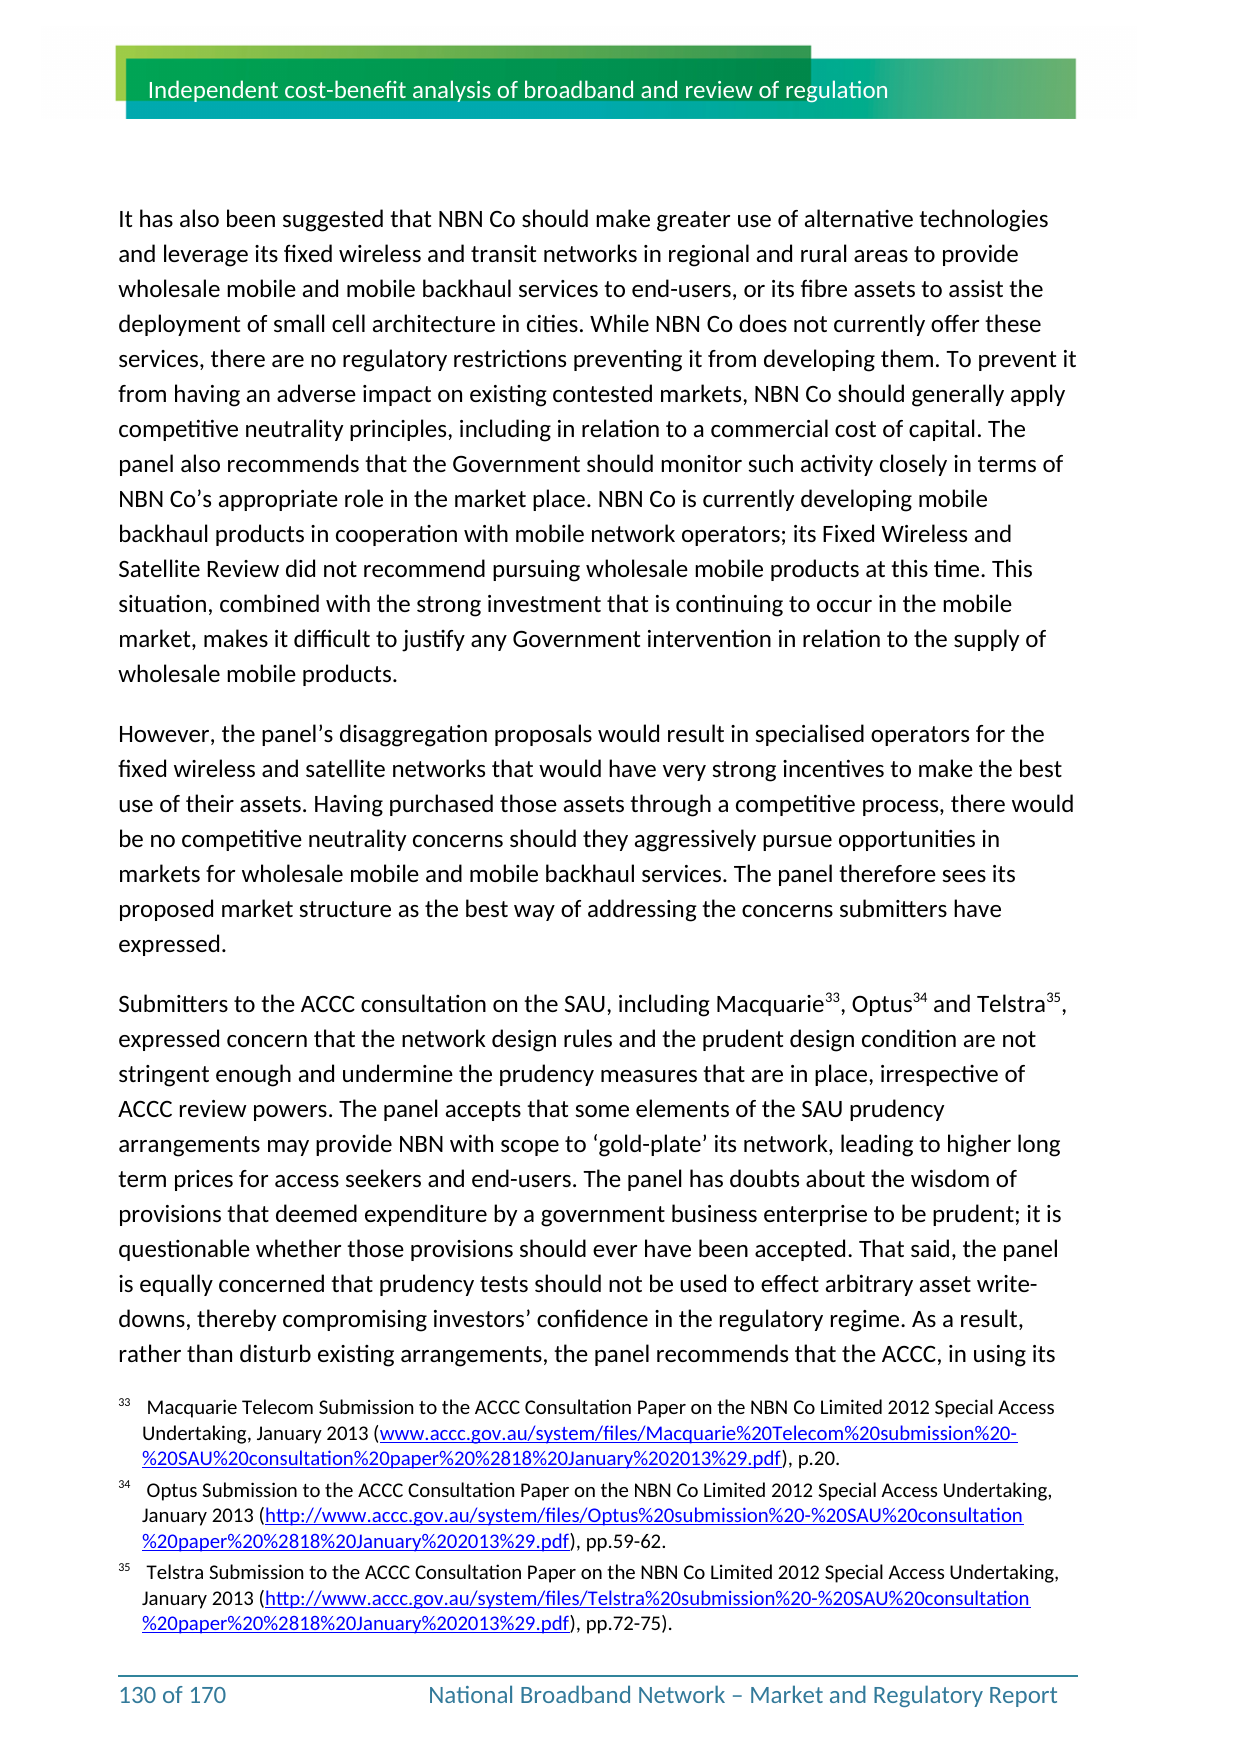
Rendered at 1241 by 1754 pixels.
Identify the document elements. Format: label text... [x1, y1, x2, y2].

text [118, 989, 1078, 1369]
text However, the panel’s disaggregation proposals would result in specialised operators for the fixed wireless and satellite networks that would have very strong incentives to make the best use of their assets. Having purchased those assets through a competitive process, there would be no competitive neutrality concerns should they aggressively pursue opportunities in markets for wholesale mobile and mobile backhaul services. The panel therefore sees its proposed market structure as the best way of addressing the concerns submitters have expressed. [118, 719, 1078, 959]
text It has also been suggested that NBN Co should make greater use of alternative technologies and leverage its fixed wireless and transit networks in regional and rural areas to provide wholesale mobile and mobile backhaul services to end-users, or its fibre assets to assist the deployment of small cell architecture in cities. While NBN Co does not currently offer these services, there are no regulatory restrictions preventing it from developing them. To prevent it from having an adverse impact on existing contested markets, NBN Co should generally apply competitive neutrality principles, including in relation to a commercial cost of capital. The panel also recommends that the Government should monitor such activity closely in terms of NBN Co’s appropriate role in the market place. NBN Co is currently developing mobile backhaul products in cooperation with mobile network operators; its Fixed Wireless and Satellite Review did not recommend pursuing wholesale mobile products at this time. This situation, combined with the strong investment that is continuing to occur in the mobile market, makes it difficult to justify any Government intervention in relation to the supply of wholesale mobile products. [118, 204, 1078, 689]
picture [40, 26, 1138, 119]
